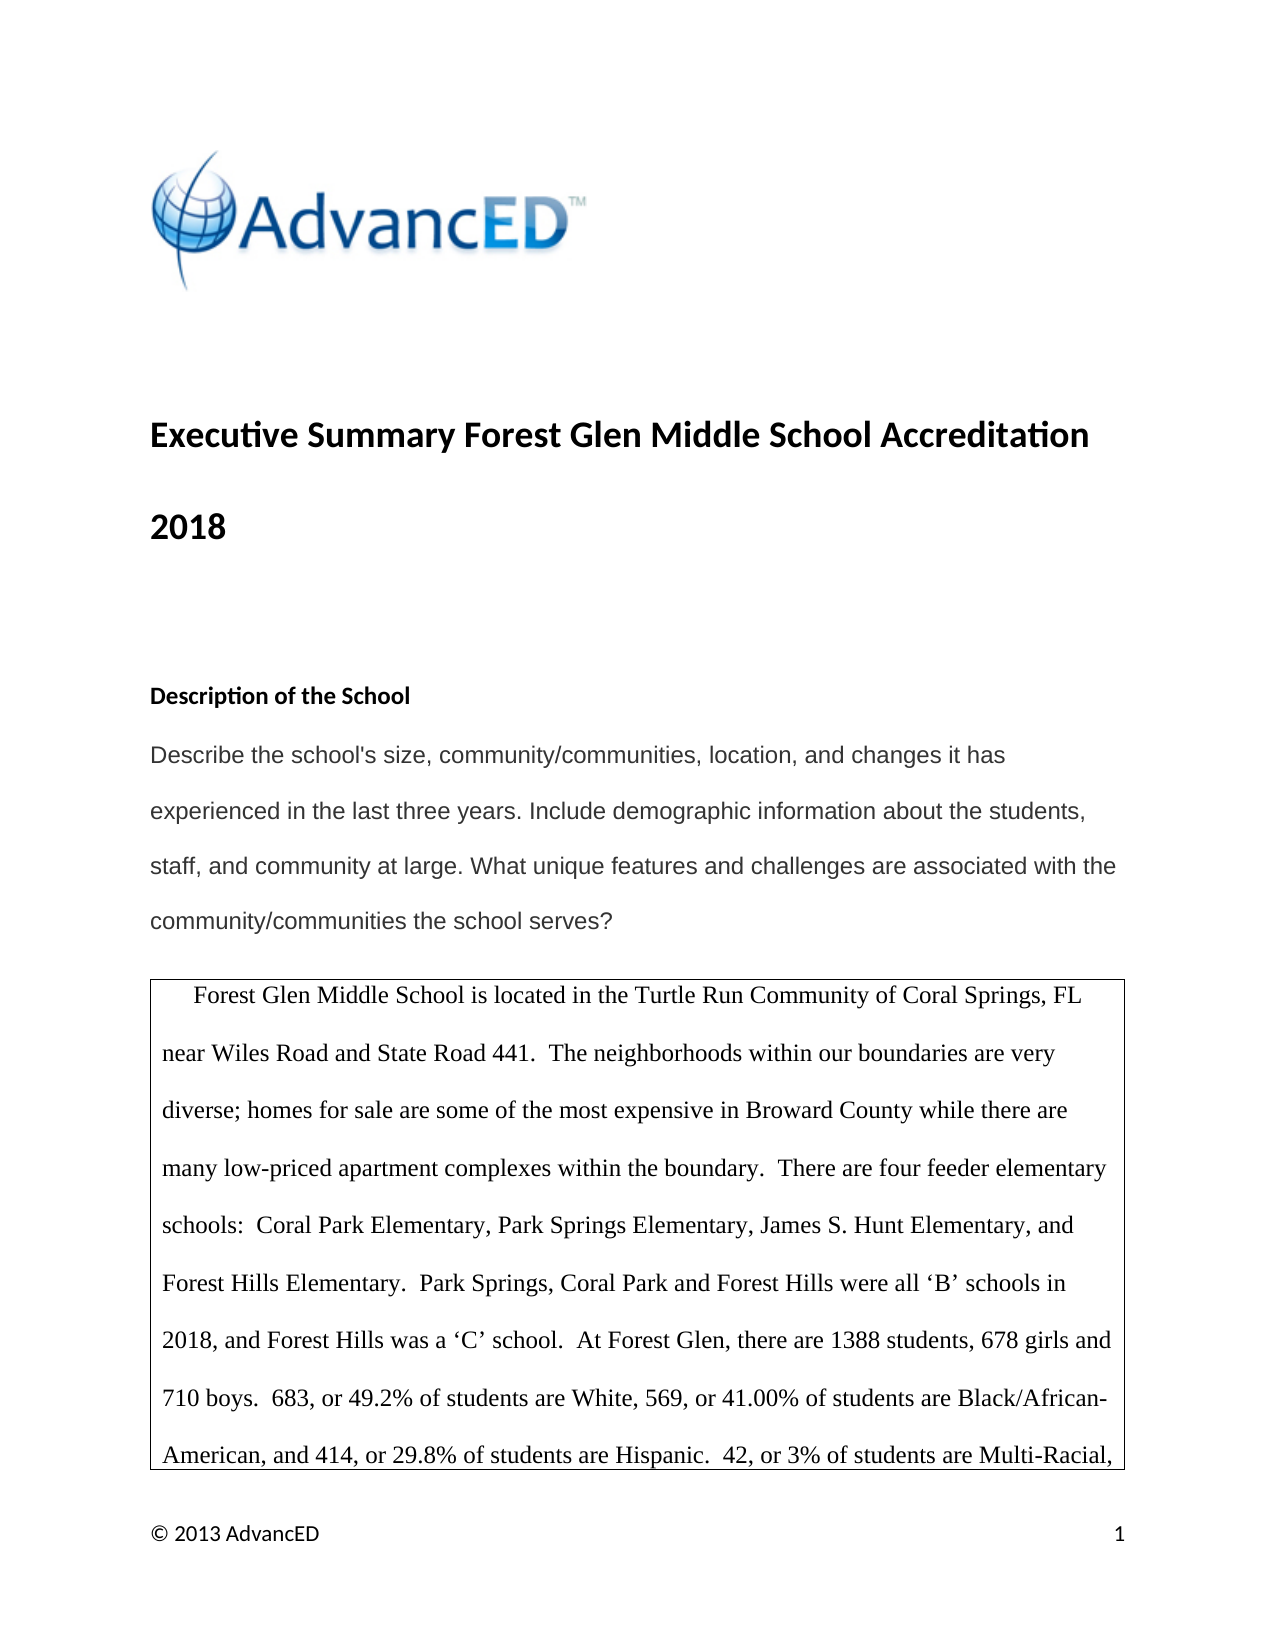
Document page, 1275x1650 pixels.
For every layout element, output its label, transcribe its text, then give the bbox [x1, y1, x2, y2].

text Executive Summary Forest Glen Middle School Accreditation 2018 [150, 411, 1125, 548]
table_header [151, 980, 1124, 1469]
text Description of the School [150, 680, 1125, 711]
picture [150, 150, 587, 292]
text Describe the school's size, community/communities, location, and changes it has experienced in the last three years. Include demographic information about the students, staff, and community at large. What unique features and challenges are associated with the community/communities the school serves? [150, 741, 1125, 934]
